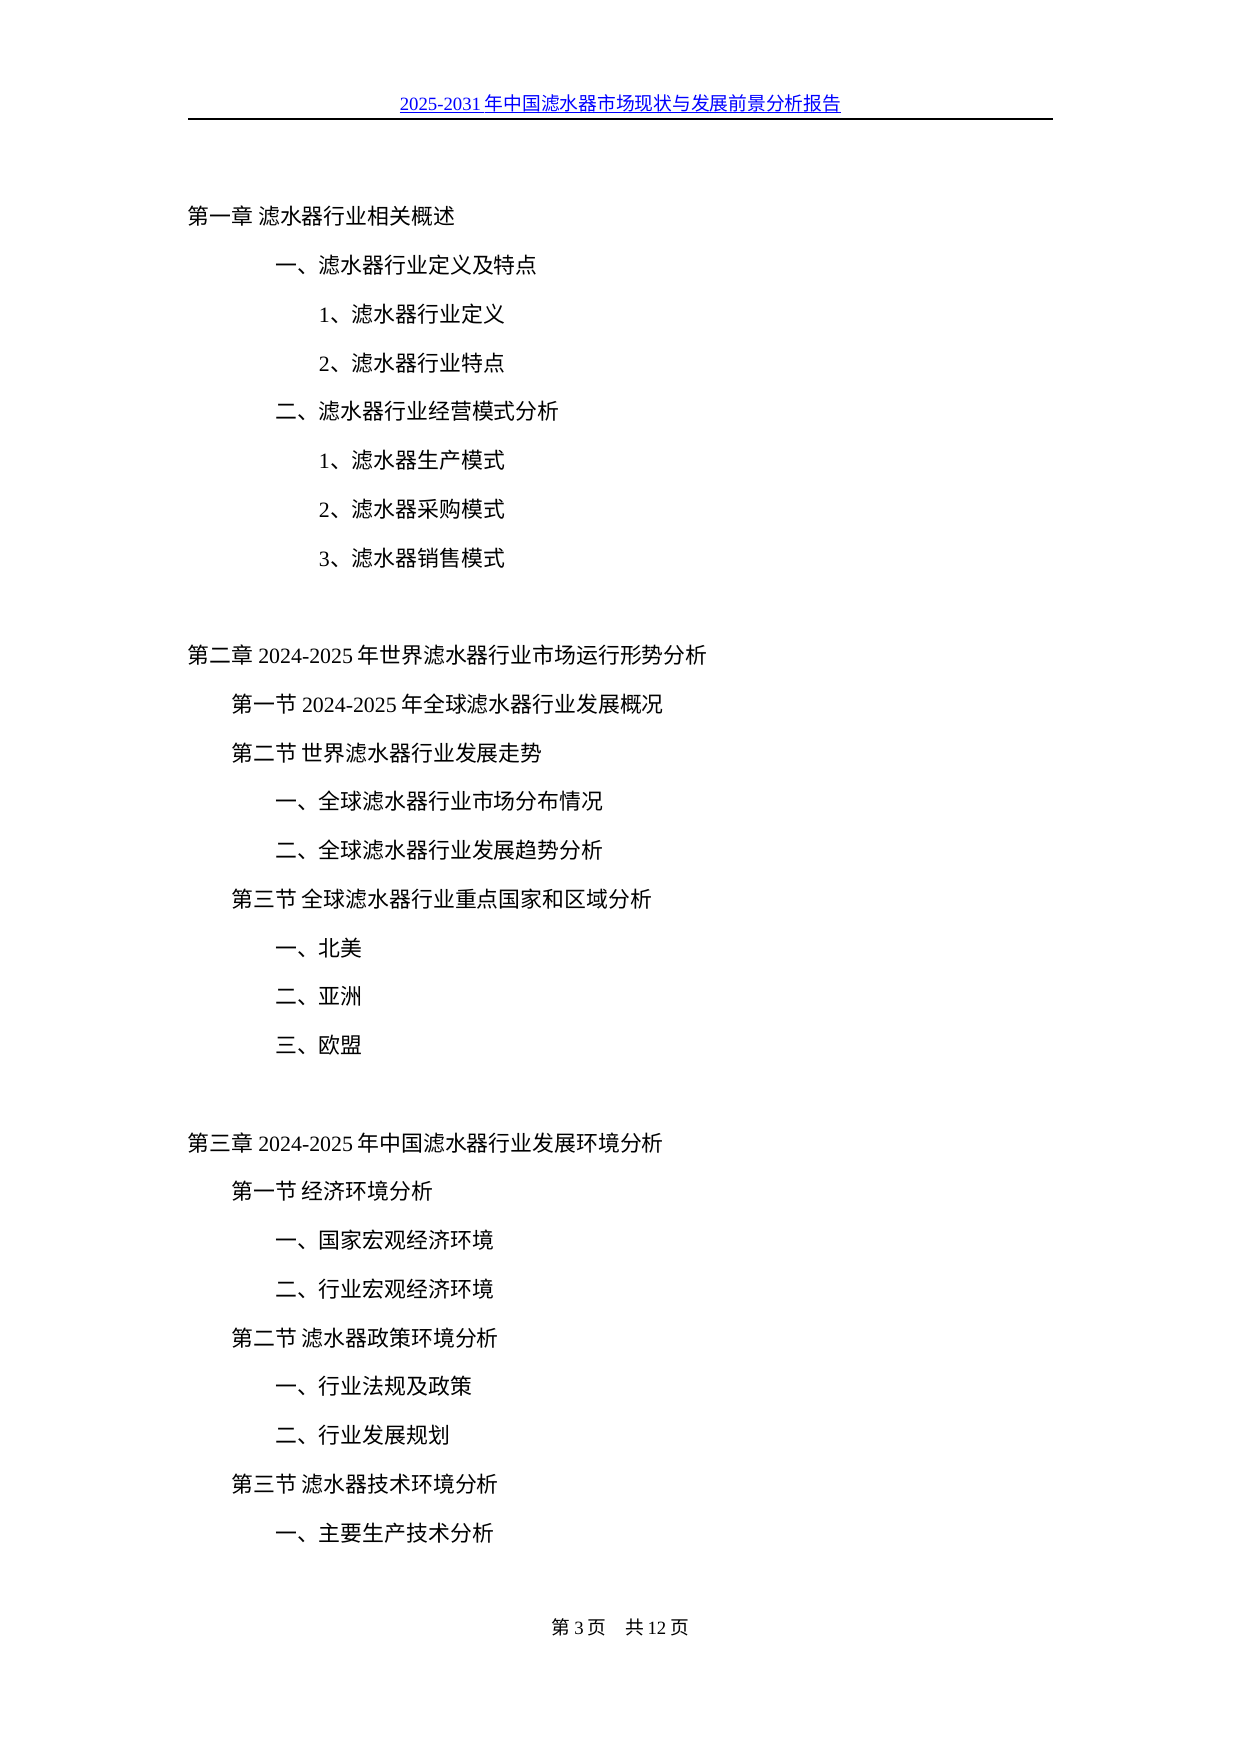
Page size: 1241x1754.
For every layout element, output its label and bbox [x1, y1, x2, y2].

text [187, 150, 1053, 1548]
